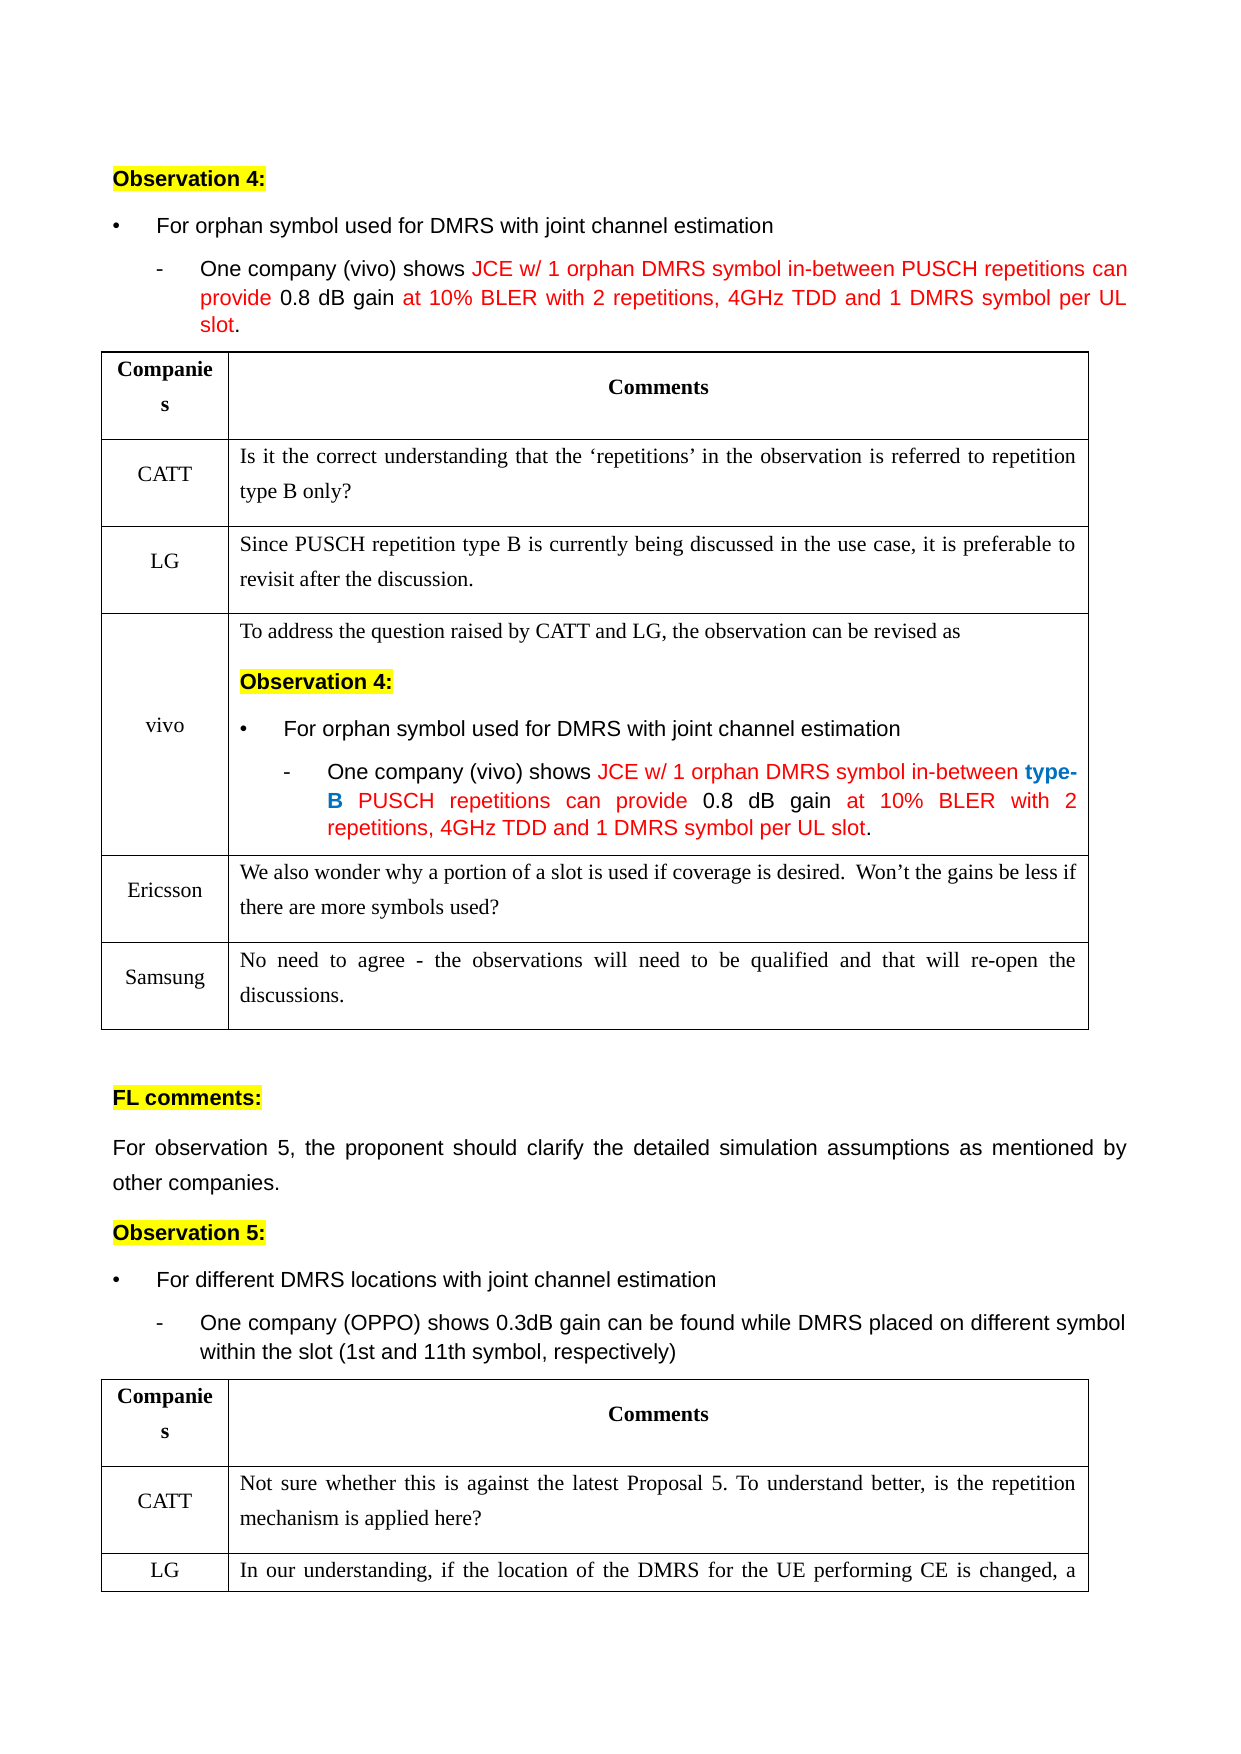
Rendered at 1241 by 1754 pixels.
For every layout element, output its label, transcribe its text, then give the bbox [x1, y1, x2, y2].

table_cell We also wonder why a portion of a slot is used if coverage is desired. Won’t the gains be less if there are more symbols used? [229, 856, 1088, 942]
table_cell Since PUSCH repetition type B is currently being discussed in the use case, it is preferable to revisit after the discussion. [229, 527, 1088, 613]
list One company (OPPO) shows 0.3dB gain can be found while DMRS placed on different symbol within the slot (1st and 11th symbol, respectively) [156, 1307, 1128, 1364]
table_cell Is it the correct understanding that the ‘repetitions’ in the observation is referred to repetition type B only? [229, 440, 1088, 526]
table_cell Samsung [102, 943, 228, 1029]
text FL comments: [112, 1081, 1128, 1114]
table_header Comments [229, 1380, 1088, 1466]
table_cell Not sure whether this is against the latest Proposal 5. To understand better, is the repetition mechanism is applied here? [229, 1467, 1088, 1553]
table_cell No need to agree - the observations will need to be qualified and that will re-open the discussions. [229, 943, 1088, 1029]
table_cell To address the question raised by CATT and LG, the observation can be revised as Observation 4: For orphan symbol used for DMRS with joint channel estimation One company (vivo) shows JCE w/ 1 orphan DMRS symbol in-between type-B PUSCH repetitions can provide 0.8 dB gain at 10% BLER with 2 repetitions, 4GHz TDD and 1 DMRS symbol per UL slot. [229, 614, 1088, 855]
table_cell LG [102, 527, 228, 613]
table_cell LG [102, 1554, 228, 1591]
table_header Comments [229, 353, 1088, 439]
table_cell CATT [102, 440, 228, 526]
table_cell vivo [102, 614, 228, 855]
text Observation 4: [112, 162, 1128, 194]
list For orphan symbol used for DMRS with joint channel estimation [112, 213, 1128, 238]
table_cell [229, 1554, 1088, 1591]
list One company (vivo) shows JCE w/ 1 orphan DMRS symbol in-between PUSCH repetitions can provide 0.8 dB gain at 10% BLER with 2 repetitions, 4GHz TDD and 1 DMRS symbol per UL slot. [156, 253, 1128, 337]
list For different DMRS locations with joint channel estimation [112, 1267, 1128, 1292]
table_header Companies [102, 353, 228, 439]
table_cell Ericsson [102, 856, 228, 942]
text Observation 5: [112, 1216, 1128, 1249]
text For observation 5, the proponent should clarify the detailed simulation assumptions as mentioned by other companies. [112, 1132, 1128, 1198]
table_header Companies [102, 1380, 228, 1466]
table_cell CATT [102, 1467, 228, 1553]
